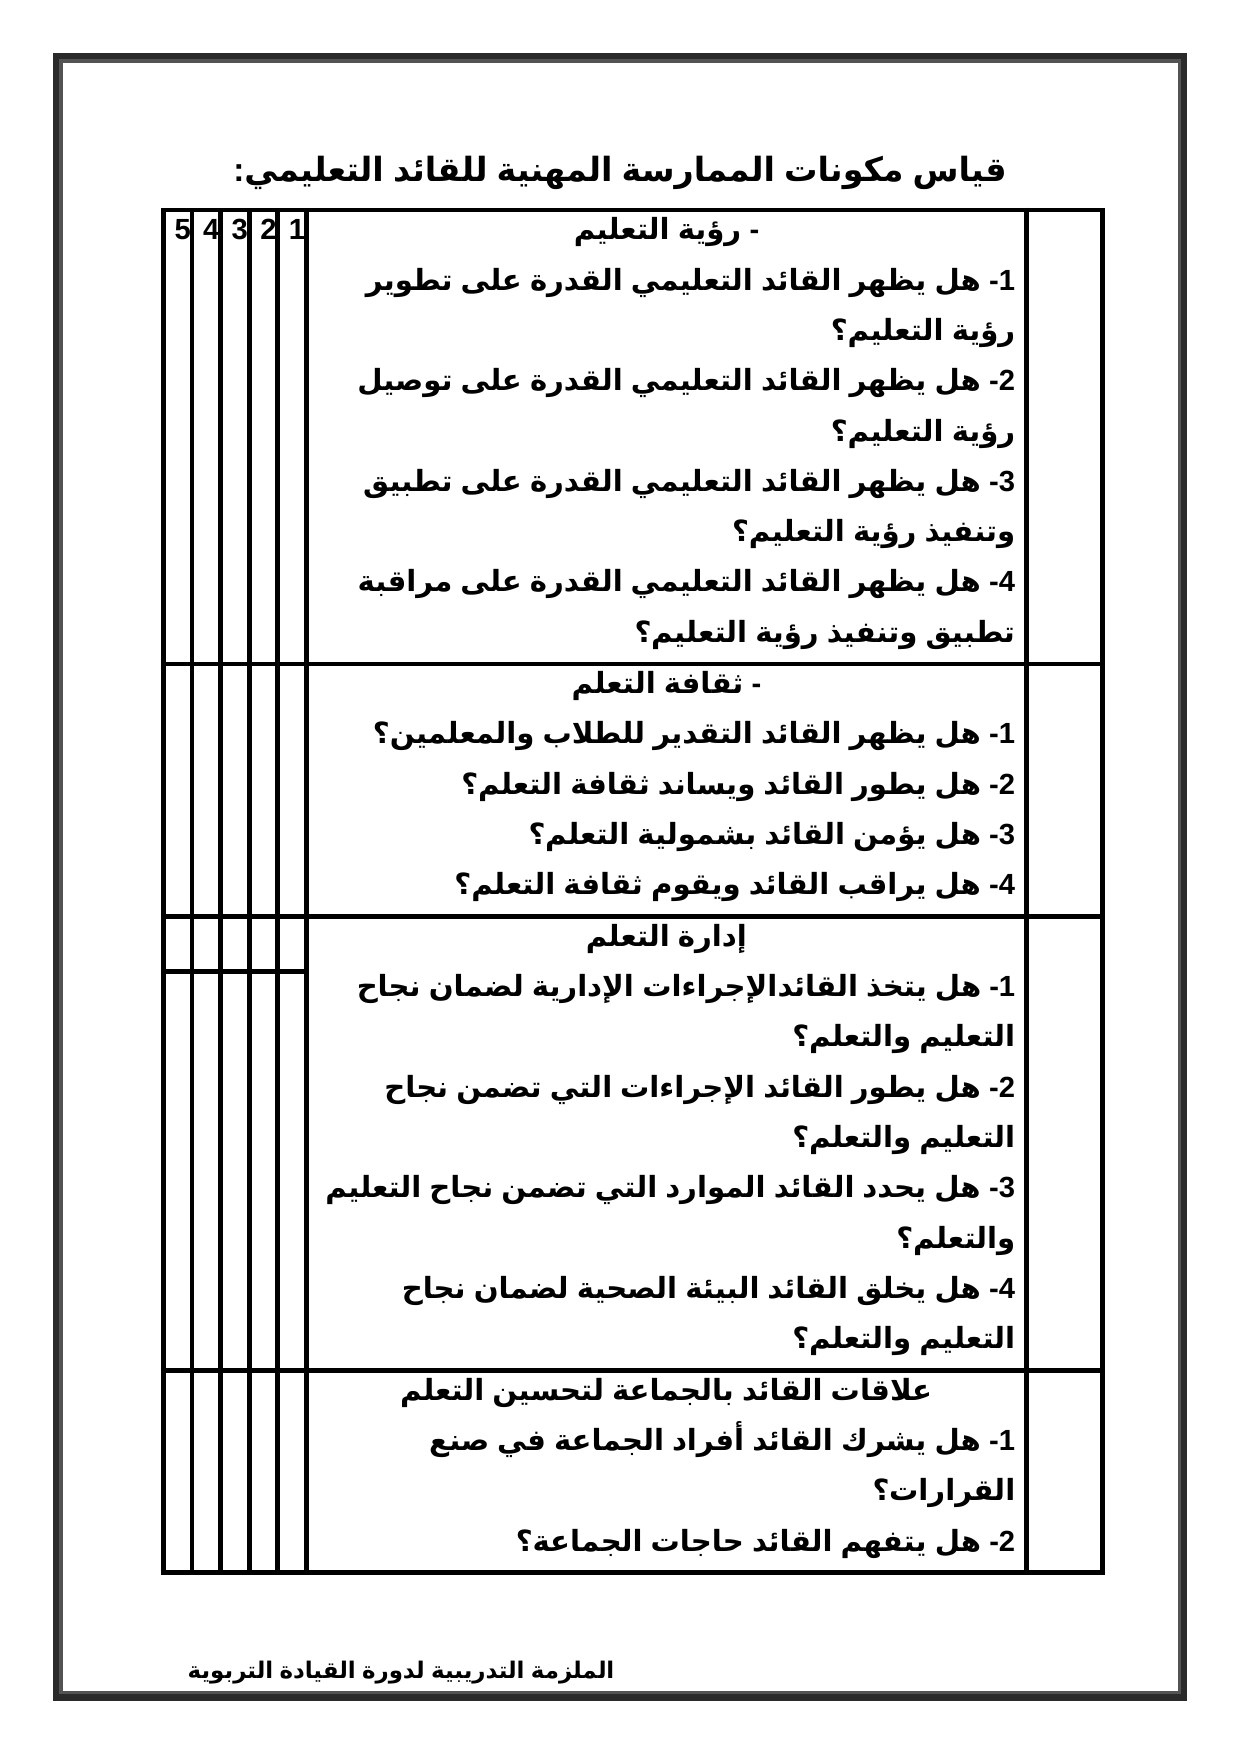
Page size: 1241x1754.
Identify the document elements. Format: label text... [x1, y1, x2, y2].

table_cell [223, 666, 247, 914]
table_cell [223, 974, 247, 1368]
table_cell [252, 919, 275, 969]
table_header 1 [280, 212, 304, 661]
table_cell [194, 919, 218, 969]
table_cell [194, 666, 218, 914]
table_cell [223, 919, 247, 969]
table_cell [194, 974, 218, 1368]
table_cell [280, 666, 304, 914]
table_cell [194, 1373, 218, 1570]
table_header 2 [252, 212, 275, 661]
table_cell [166, 666, 190, 914]
table_cell [166, 1373, 190, 1570]
table_cell [252, 666, 275, 914]
table_cell [1029, 666, 1100, 914]
table_cell [166, 919, 190, 969]
table_cell - ثقافة التعلم 1- هل يظهر القائد التقدير للطلاب والمعلمين؟ 2- هل يطور القائد ويساند ثقافة التعلم؟ 3- هل يؤمن القائد بشمولية التعلم؟ 4- هل يراقب القائد ويقوم ثقافة التعلم؟ [309, 666, 1024, 914]
table_header - رؤية التعليم 1- هل يظهر القائد التعليمي القدرة على تطوير رؤية التعليم؟ 2- هل يظهر القائد التعليمي القدرة على توصيل رؤية التعليم؟ 3- هل يظهر القائد التعليمي القدرة على تطبيق وتنفيذ رؤية التعليم؟ 4- هل يظهر القائد التعليمي القدرة على مراقبة تطبيق وتنفيذ رؤية التعليم؟ [309, 212, 1024, 661]
table_header 4 [194, 212, 218, 661]
table_cell [252, 974, 275, 1368]
table_cell [280, 974, 304, 1368]
table_cell [280, 919, 304, 969]
table_cell [1029, 919, 1100, 1368]
table_cell [223, 1373, 247, 1570]
table_cell إدارة التعلم 1- هل يتخذ القائدالإجراءات الإدارية لضمان نجاح التعليم والتعلم؟ 2- هل يطور القائد الإجراءات التي تضمن نجاح التعليم والتعلم؟ 3- هل يحدد القائد الموارد التي تضمن نجاح التعليم والتعلم؟ 4- هل يخلق القائد البيئة الصحية لضمان نجاح التعليم والتعلم؟ [309, 919, 1024, 1368]
table_header 3 [223, 212, 247, 661]
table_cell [309, 1373, 1024, 1570]
table_header [1029, 212, 1100, 661]
table_cell [280, 1373, 304, 1570]
table_cell [1029, 1373, 1100, 1570]
table_cell [252, 1373, 275, 1570]
text قياس مكونات الممارسة المهنية للقائد التعليمي: [187, 150, 1053, 188]
table_cell [166, 974, 190, 1368]
table_header 5 [166, 212, 190, 661]
